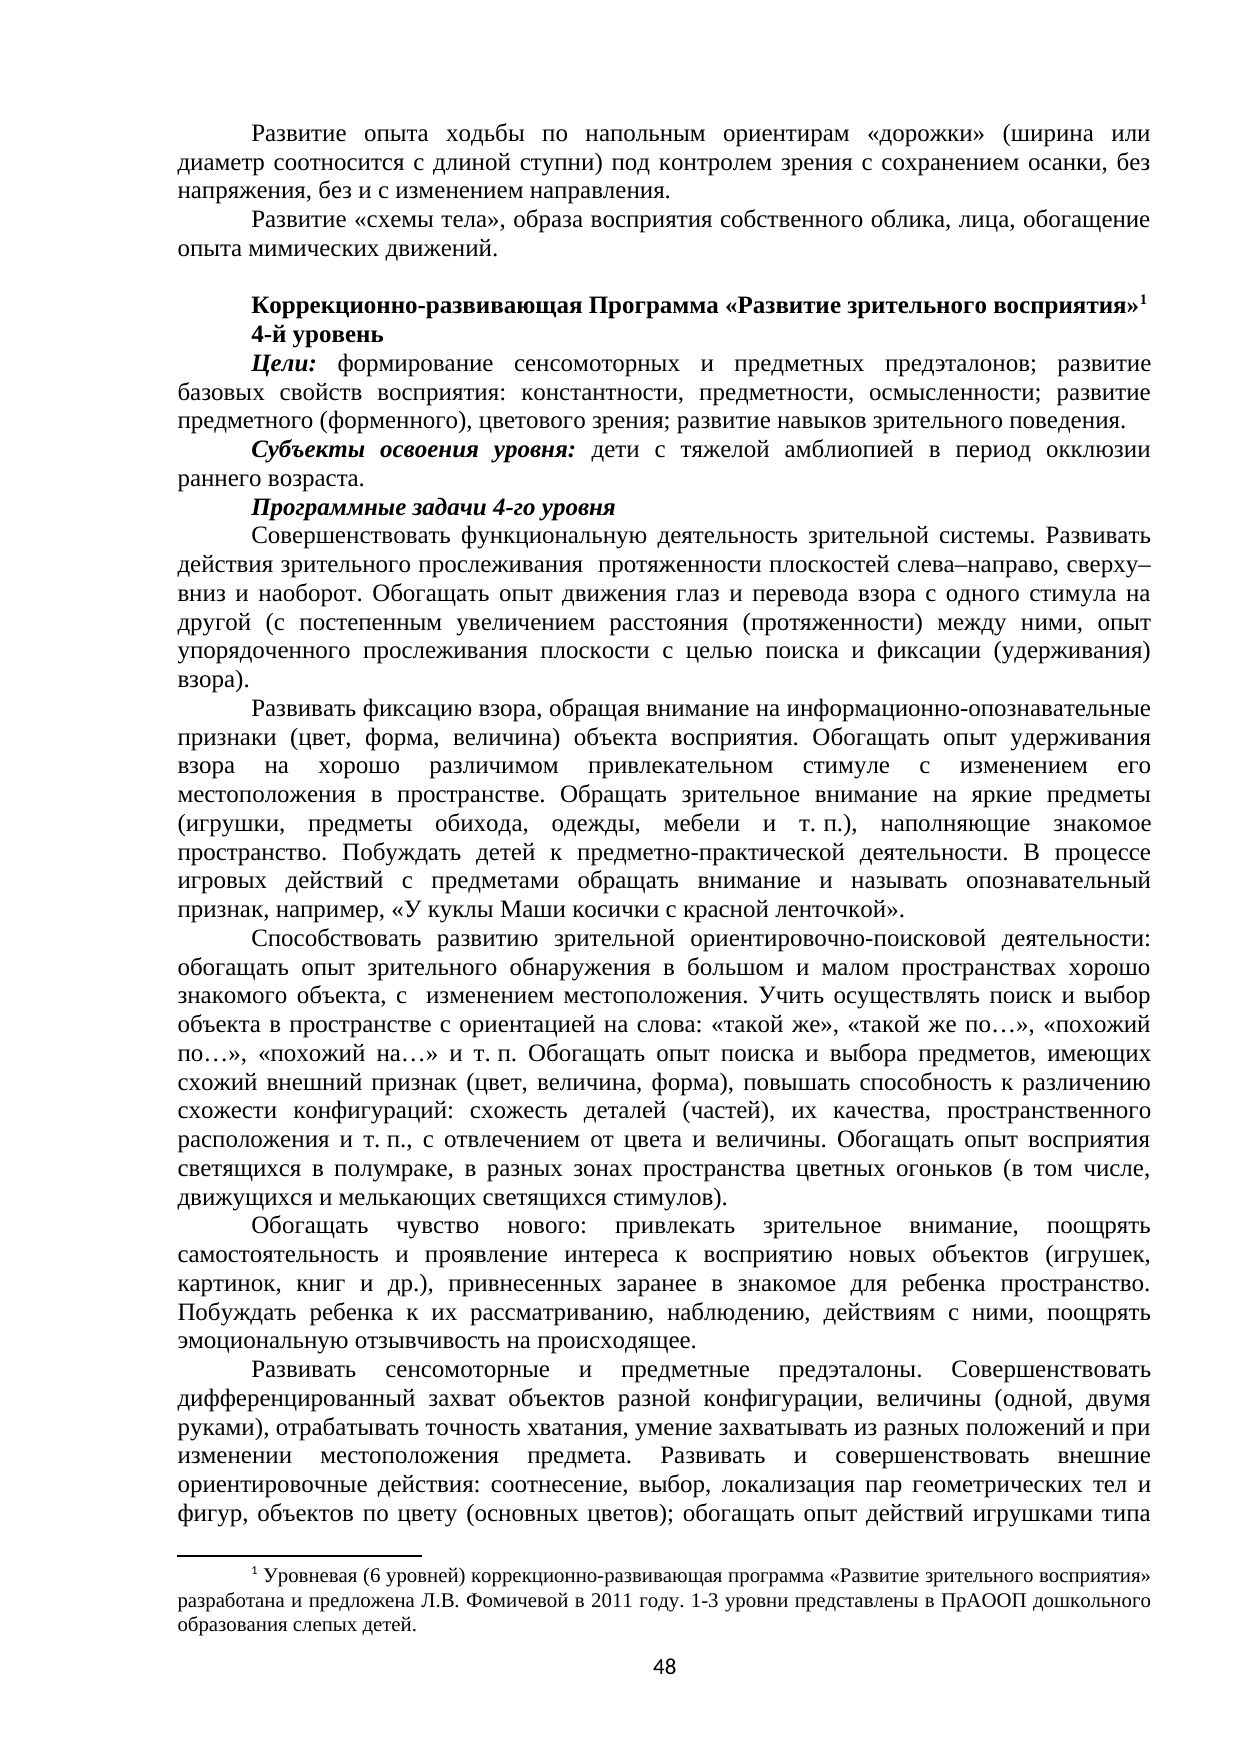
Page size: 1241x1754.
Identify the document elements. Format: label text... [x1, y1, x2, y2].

list Способствовать развитию зрительной ориентировочно-поисковой деятельности: обогащать опыт зрительного обнаружения в большом и малом пространствах хорошо знакомого объекта, с изменением местоположения. Учить осуществлять поиск и выбор объекта в пространстве с ориентацией на слова: «такой же», «такой же по…», «похожий по…», «похожий на…» и т. п. Обогащать опыт поиска и выбора предметов, имеющих схожий внешний признак (цвет, величина, форма), повышать способность к различению схожести конфигураций: схожесть деталей (частей), их качества, пространственного расположения и т. п., с отвлечением от цвета и величины. Обогащать опыт восприятия светящихся в полумраке, в разных зонах пространства цветных огоньков (в том числе, движущихся и мелькающих светящихся стимулов). [177, 923, 1152, 1211]
list Обогащать чувство нового: привлекать зрительное внимание, поощрять самостоятельность и проявление интереса к восприятию новых объектов (игрушек, картинок, книг и др.), привнесенных заранее в знакомое для ребенка пространство. Побуждать ребенка к их рассматриванию, наблюдению, действиям с ними, поощрять эмоциональную отзывчивость на происходящее. [177, 1211, 1152, 1354]
list 4-й уровень [177, 319, 1152, 348]
text Развитие «схемы тела», образа восприятия собственного облика, лица, обогащение опыта мимических движений. [177, 204, 1152, 262]
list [177, 1354, 1152, 1527]
list Субъекты освоения уровня: дети с тяжелой амблиопией в период окклюзии раннего возраста. [177, 434, 1152, 492]
list Цели: формирование сенсомоторных и предметных предэталонов; развитие базовых свойств восприятия: константности, предметности, осмысленности; развитие предметного (форменного), цветового зрения; развитие навыков зрительного поведения. [177, 348, 1152, 434]
list Совершенствовать функциональную деятельность зрительной системы. Развивать действия зрительного прослеживания протяженности плоскостей слева–направо, сверху–вниз и наоборот. Обогащать опыт движения глаз и перевода взора с одного стимула на другой (с постепенным увеличением расстояния (протяженности) между ними, опыт упорядоченного прослеживания плоскости с целью поиска и фиксации (удерживания) взора). [177, 521, 1152, 693]
text Программные задачи 4-го уровня [177, 492, 1152, 521]
list Развивать фиксацию взора, обращая внимание на информационно-опознавательные признаки (цвет, форма, величина) объекта восприятия. Обогащать опыт удерживания взора на хорошо различимом привлекательном стимуле с изменением его местоположения в пространстве. Обращать зрительное внимание на яркие предметы (игрушки, предметы обихода, одежды, мебели и т. п.), наполняющие знакомое пространство. Побуждать детей к предметно-практической деятельности. В процессе игровых действий с предметами обращать внимание и называть опознавательный признак, например, «У куклы Маши косички с красной ленточкой». [177, 693, 1152, 923]
text Коррекционно-развивающая Программа «Развитие зрительного восприятия» [177, 291, 1152, 319]
text Развитие опыта ходьбы по напольным ориентирам «дорожки» (ширина или диаметр соотносится с длиной ступни) под контролем зрения с сохранением осанки, без напряжения, без и с изменением направления. [177, 118, 1152, 204]
